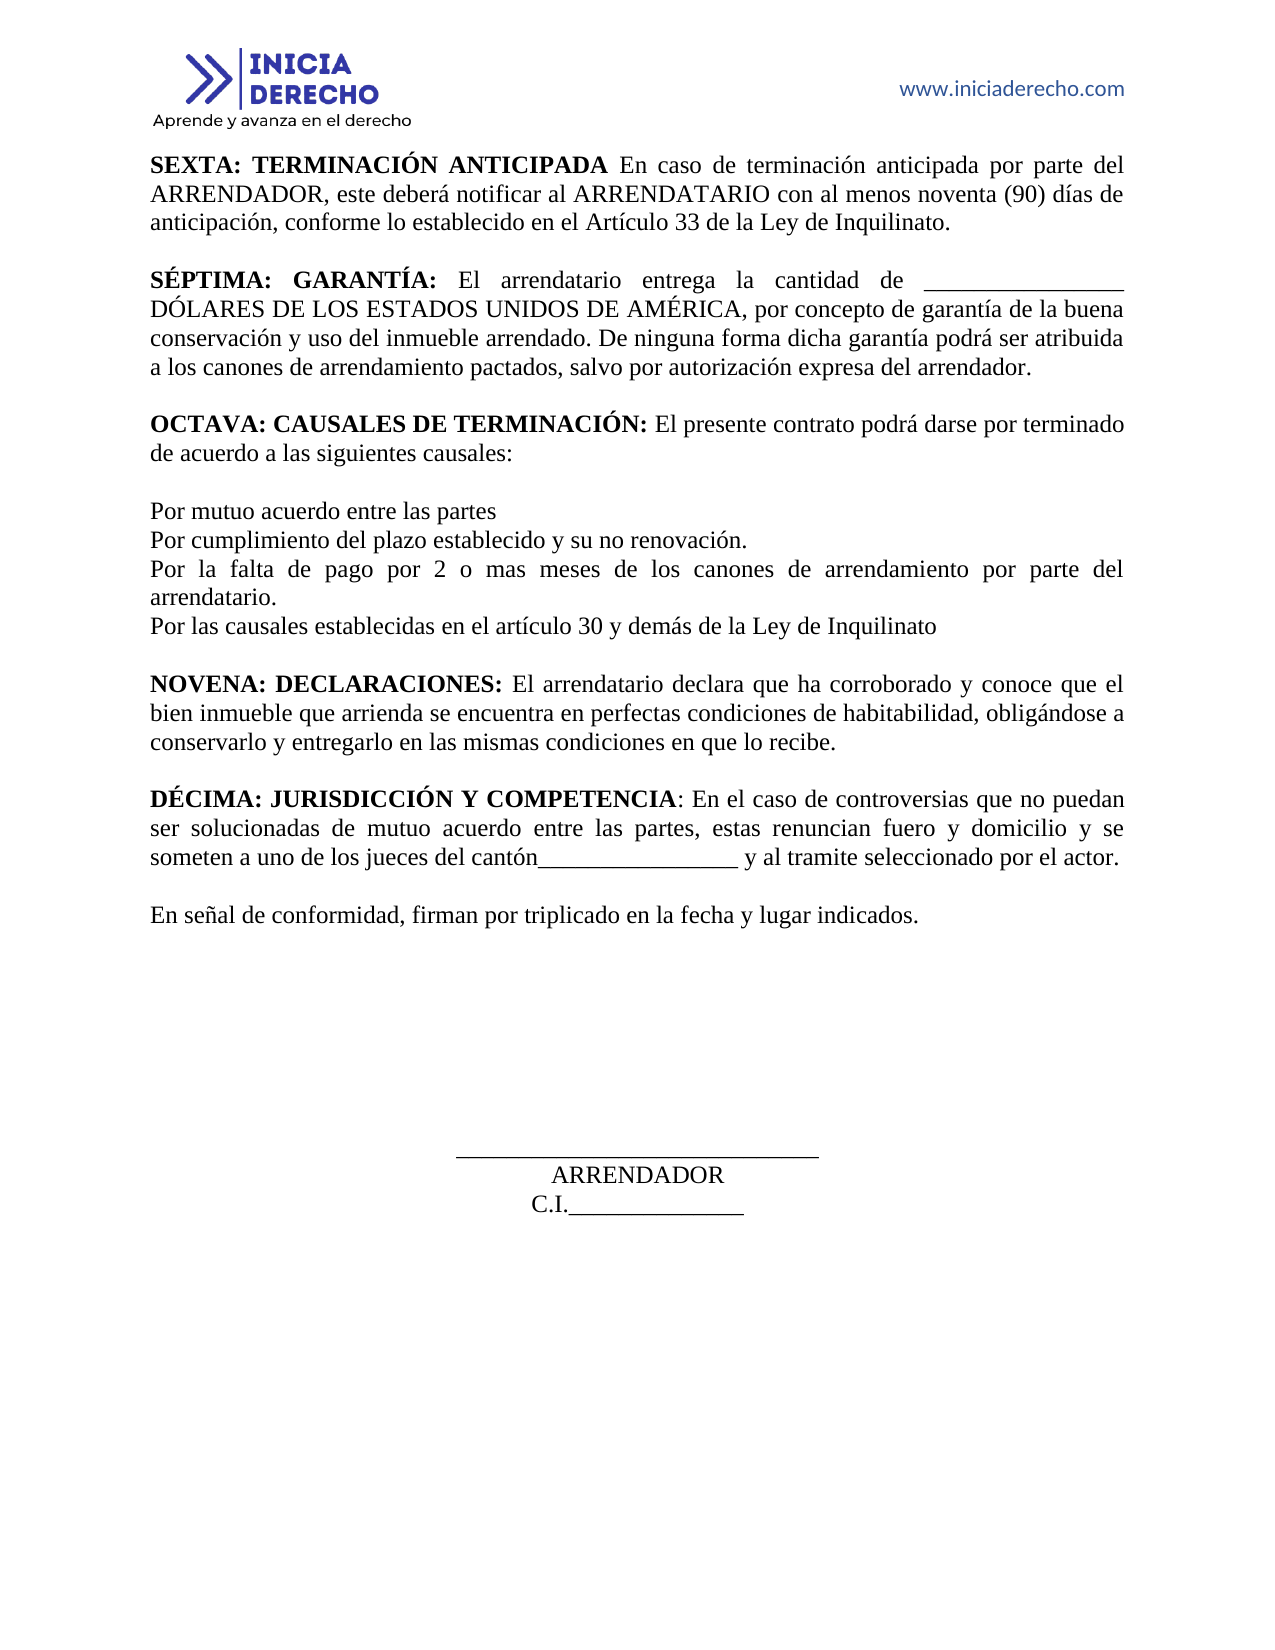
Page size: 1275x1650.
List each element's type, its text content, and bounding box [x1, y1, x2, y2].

text SEXTA: TERMINACIÓN ANTICIPADA En caso de terminación anticipada por parte del ARRENDADOR, este deberá notificar al ARRENDATARIO con al menos noventa (90) días de anticipación, conforme lo establecido en el Artículo 33 de la Ley de Inquilinato. [150, 150, 1125, 236]
text _____________________________ ARRENDADOR C.I.______________ [150, 1132, 1125, 1275]
text DÉCIMA: JURISDICCIÓN Y COMPETENCIA: En el caso de controversias que no puedan ser solucionadas de mutuo acuerdo entre las partes, estas renuncian fuero y domicilio y se someten a uno de los jueces del cantón________________ y al tramite seleccionado por el actor. [150, 784, 1125, 871]
text SÉPTIMA: GARANTÍA: El arrendatario entrega la cantidad de ________________ DÓLARES DE LOS ESTADOS UNIDOS DE AMÉRICA, por concepto de garantía de la buena conservación y uso del inmueble arrendado. De ninguna forma dicha garantía podrá ser atribuida a los canones de arrendamiento pactados, salvo por autorización expresa del arrendador. [150, 265, 1125, 380]
text OCTAVA: CAUSALES DE TERMINACIÓN: El presente contrato podrá darse por terminado de acuerdo a las siguientes causales: [150, 409, 1125, 467]
picture [125, 0, 439, 246]
text En señal de conformidad, firman por triplicado en la fecha y lugar indicados. [150, 900, 1125, 929]
text Por mutuo acuerdo entre las partes Por cumplimiento del plazo establecido y su no renovación. Por la falta de pago por 2 o mas meses de los canones de arrendamiento por parte del arrendatario. Por las causales establecidas en el artículo 30 y demás de la Ley de Inquilinato [150, 496, 1125, 640]
text NOVENA: DECLARACIONES: El arrendatario declara que ha corroborado y conoce que el bien inmueble que arrienda se encuentra en perfectas condiciones de habitabilidad, obligándose a conservarlo y entregarlo en las mismas condiciones en que lo recibe. [150, 669, 1125, 755]
